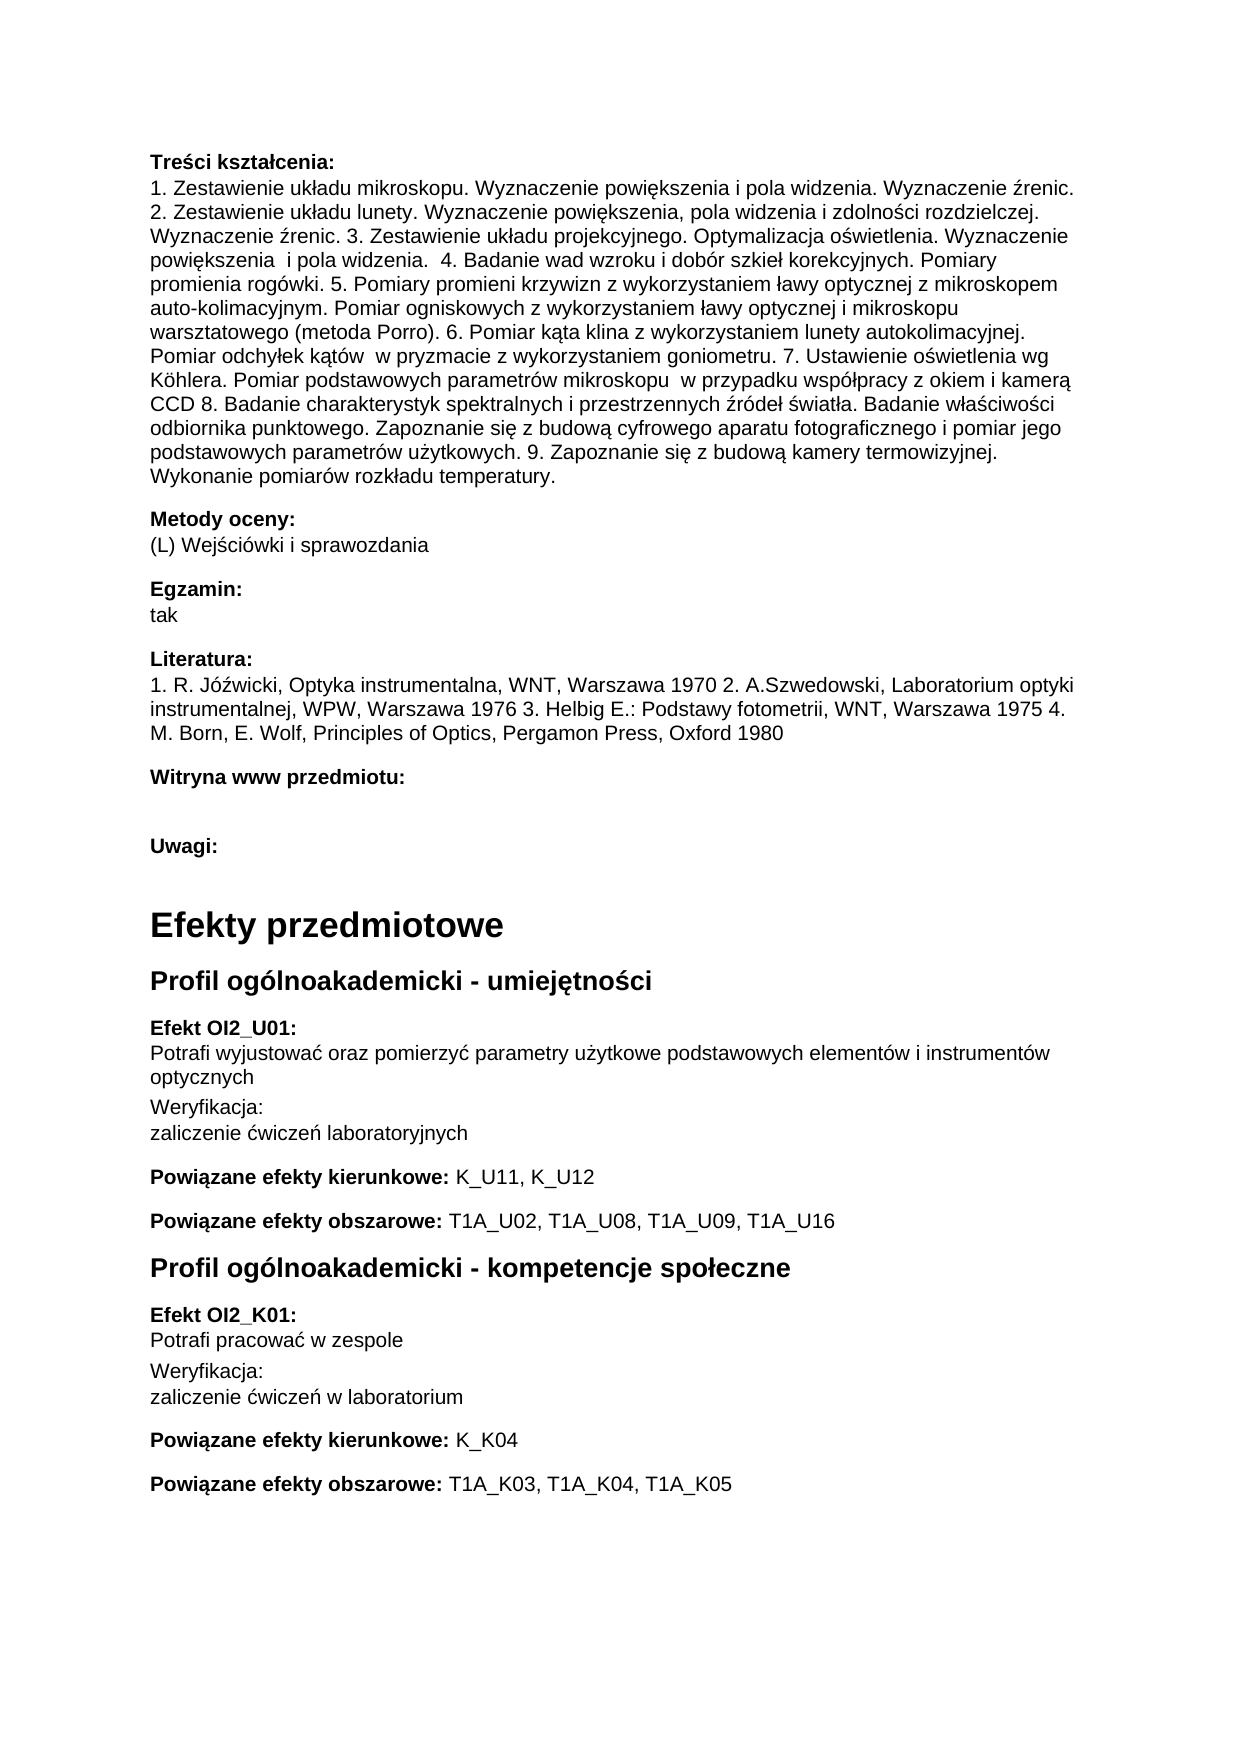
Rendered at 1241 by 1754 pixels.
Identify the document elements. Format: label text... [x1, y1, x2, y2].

subtitle Efekty przedmiotowe [150, 904, 1090, 945]
text Uwagi: [150, 834, 1090, 858]
text Powiązane efekty kierunkowe: K_U11, K_U12 [150, 1165, 1090, 1189]
text Treści kształcenia: [150, 150, 1090, 174]
text Efekt OI2_U01: [150, 1016, 1090, 1040]
text zaliczenie ćwiczeń w laboratorium [150, 1384, 1090, 1408]
text 1. R. Jóźwicki, Optyka instrumentalna, WNT, Warszawa 1970 2. A.Szwedowski, Laboratorium optyki instrumentalnej, WPW, Warszawa 1976 3. Helbig E.: Podstawy fotometrii, WNT, Warszawa 1975 4. M. Born, E. Wolf, Principles of Optics, Pergamon Press, Oxford 1980 [150, 673, 1090, 745]
text Potrafi pracować w zespole [150, 1328, 1090, 1352]
text zaliczenie ćwiczeń laboratoryjnych [150, 1121, 1090, 1145]
text Weryfikacja: [150, 1095, 1090, 1119]
text tak [150, 603, 1090, 627]
text Potrafi wyjustować oraz pomierzyć parametry użytkowe podstawowych elementów i instrumentów optycznych [150, 1041, 1090, 1089]
text Witryna www przedmiotu: [150, 764, 1090, 788]
text Powiązane efekty obszarowe: T1A_U02, T1A_U08, T1A_U09, T1A_U16 [150, 1208, 1090, 1232]
text Egzamin: [150, 577, 1090, 601]
subtitle Profil ogólnoakademicki - umiejętności [150, 965, 1090, 996]
text Metody oceny: [150, 507, 1090, 531]
text Literatura: [150, 647, 1090, 671]
text Powiązane efekty kierunkowe: K_K04 [150, 1428, 1090, 1452]
subtitle Profil ogólnoakademicki - kompetencje społeczne [150, 1252, 1090, 1283]
text Powiązane efekty obszarowe: T1A_K03, T1A_K04, T1A_K05 [150, 1472, 1090, 1496]
text 1. Zestawienie układu mikroskopu. Wyznaczenie powiększenia i pola widzenia. Wyznaczenie źrenic. 2. Zestawienie układu lunety. Wyznaczenie powiększenia, pola widzenia i zdolności rozdzielczej. Wyznaczenie źrenic. 3. Zestawienie układu projekcyjnego. Optymalizacja oświetlenia. Wyznaczenie powiększenia i pola widzenia. 4. Badanie wad wzroku i dobór szkieł korekcyjnych. Pomiary promienia rogówki. 5. Pomiary promieni krzywizn z wykorzystaniem ławy optycznej z mikroskopem auto-kolimacyjnym. Pomiar ogniskowych z wykorzystaniem ławy optycznej i mikroskopu warsztatowego (metoda Porro). 6. Pomiar kąta klina z wykorzystaniem lunety autokolimacyjnej. Pomiar odchyłek kątów w pryzmacie z wykorzystaniem goniometru. 7. Ustawienie oświetlenia wg Köhlera. Pomiar podstawowych parametrów mikroskopu w przypadku współpracy z okiem i kamerą CCD 8. Badanie charakterystyk spektralnych i przestrzennych źródeł światła. Badanie właściwości odbiornika punktowego. Zapoznanie się z budową cyfrowego aparatu fotograficznego i pomiar jego podstawowych parametrów użytkowych. 9. Zapoznanie się z budową kamery termowizyjnej. Wykonanie pomiarów rozkładu temperatury. [150, 176, 1090, 487]
text Efekt OI2_K01: [150, 1303, 1090, 1327]
text Weryfikacja: [150, 1358, 1090, 1382]
text (L) Wejściówki i sprawozdania [150, 533, 1090, 557]
